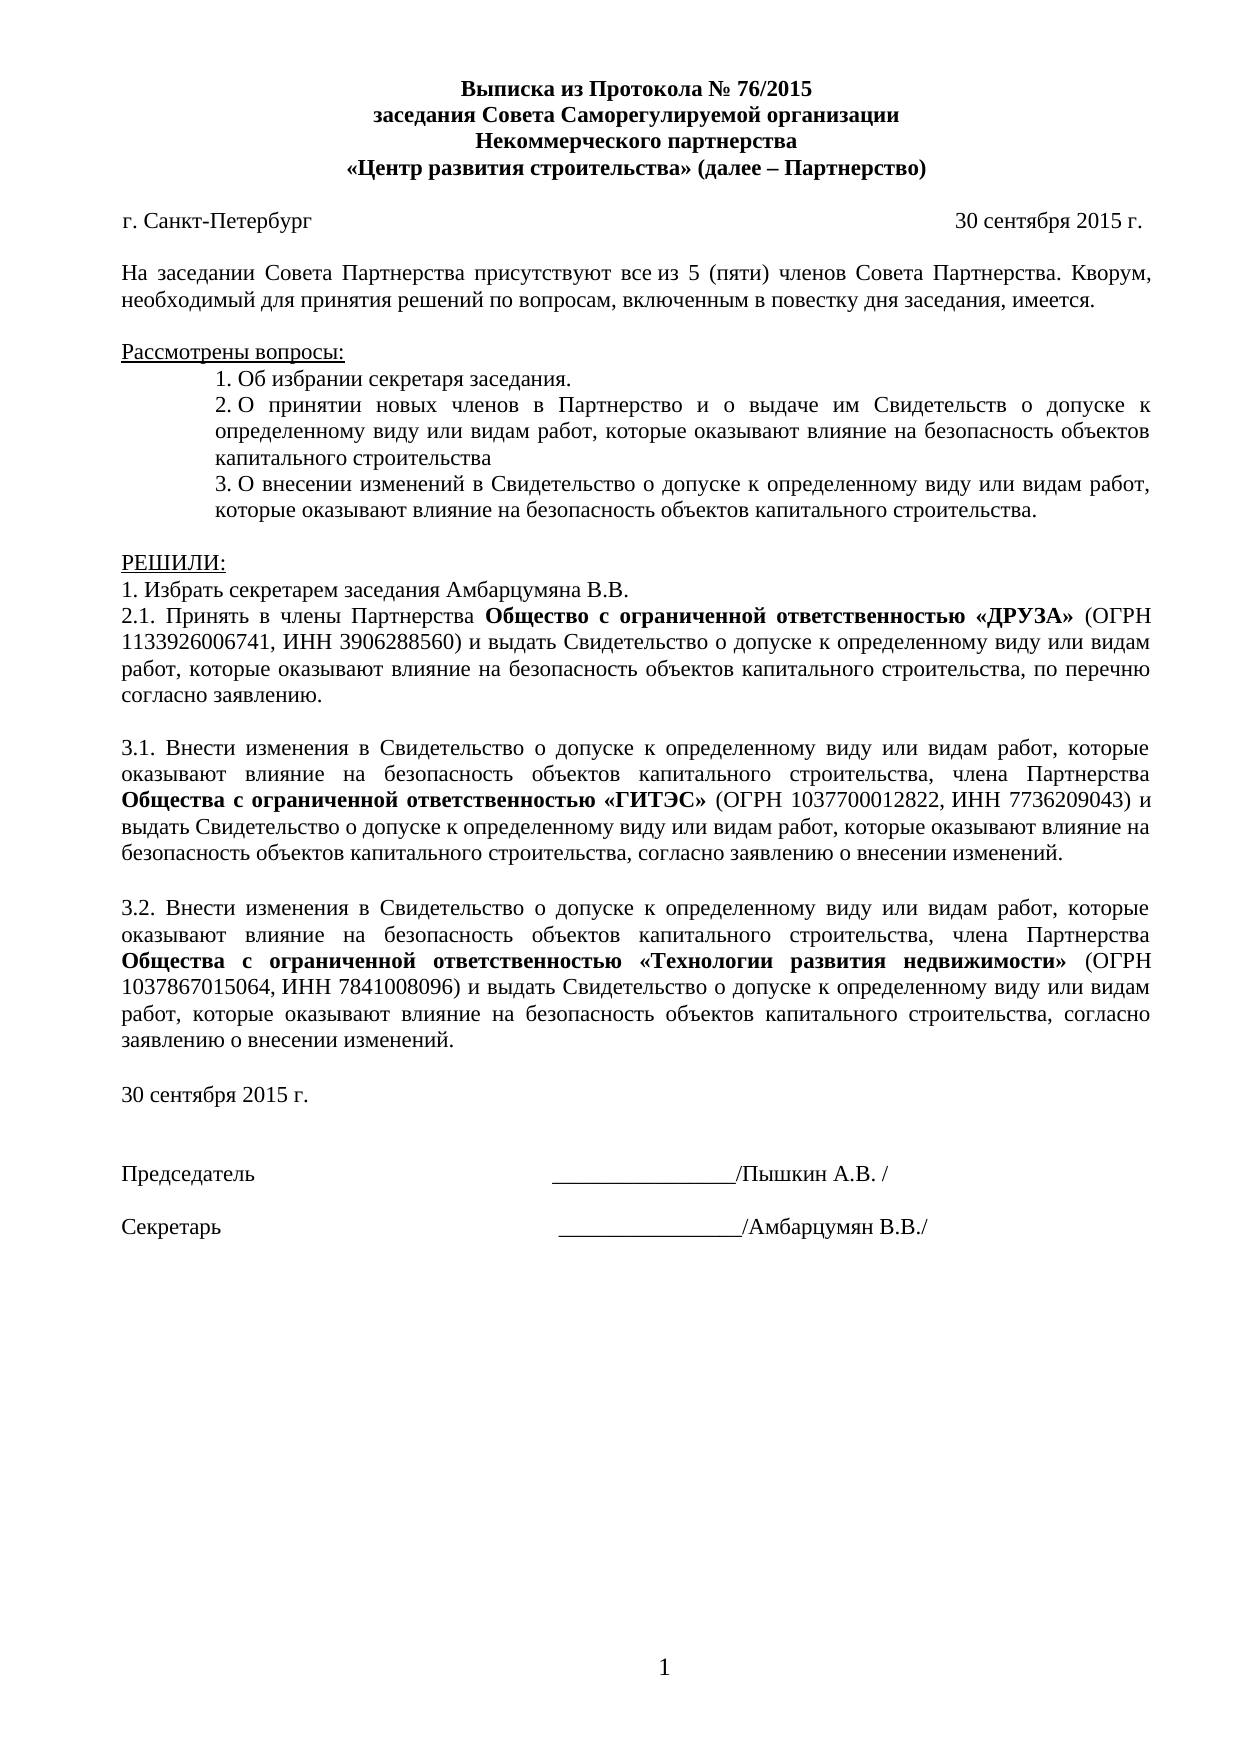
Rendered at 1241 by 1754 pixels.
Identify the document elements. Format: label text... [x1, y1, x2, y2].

text 1. Избрать секретарем заседания Амбарцумяна В.В. [121, 576, 1152, 602]
text На заседании Совета Партнерства присутствуют все из 5 (пяти) членов Совета Партнерства. Кворум, необходимый для принятия решений по вопросам, включенным в повестку дня заседания, имеется. [121, 259, 1152, 312]
text Рассмотрены вопросы: [121, 338, 1152, 365]
text Председатель ________________/Пышкин А.В. / [121, 1160, 1152, 1187]
text «Центр развития строительства» (далее – Партнерство) [121, 154, 1152, 180]
table_header 30 сентября 2015 г. [633, 207, 1154, 233]
text 2.1. Принять в члены Партнерства Общество с ограниченной ответственностью «ДРУЗА» (ОГРН 1133926006741, ИНН 3906288560) и выдать Свидетельство о допуске к определенному виду или видам работ, которые оказывают влияние на безопасность объектов капитального строительства, по перечню согласно заявлению. [121, 602, 1152, 707]
text 3.1. Внести изменения в Свидетельство о допуске к определенному виду или видам работ, которые оказывают влияние на безопасность объектов капитального строительства, члена Партнерства Общества с ограниченной ответственностью «ГИТЭС» (ОГРН 1037700012822, ИНН 7736209043) и выдать Свидетельство о допуске к определенному виду или видам работ, которые оказывают влияние на безопасность объектов капитального строительства, согласно заявлению о внесении изменений. [121, 734, 1152, 866]
text 3. О внесении изменений в Свидетельство о допуске к определенному виду или видам работ, которые оказывают влияние на безопасность объектов капитального строительства. [215, 470, 1152, 523]
text Выписка из Протокола № 76/2015 [121, 75, 1152, 101]
table_header г. Санкт-Петербург [111, 207, 632, 233]
text Некоммерческого партнерства [121, 128, 1152, 154]
text РЕШИЛИ: [121, 549, 1152, 576]
text 2. О принятии новых членов в Партнерство и о выдаче им Свидетельств о допуске к определенному виду или видам работ, которые оказывают влияние на безопасность объектов капитального строительства [215, 391, 1152, 470]
text 1. Об избрании секретаря заседания. [215, 365, 1152, 391]
text заседания Совета Саморегулируемой организации [121, 101, 1152, 128]
text Секретарь ________________/Амбарцумян В.В./ [121, 1213, 1152, 1239]
text 3.2. Внести изменения в Свидетельство о допуске к определенному виду или видам работ, которые оказывают влияние на безопасность объектов капитального строительства, члена Партнерства Общества с ограниченной ответственностью «Технологии развития недвижимости» (ОГРН 1037867015064, ИНН 7841008096) и выдать Свидетельство о допуске к определенному виду или видам работ, которые оказывают влияние на безопасность объектов капитального строительства, согласно заявлению о внесении изменений. [121, 894, 1152, 1052]
text 30 сентября 2015 г. [121, 1081, 1152, 1107]
